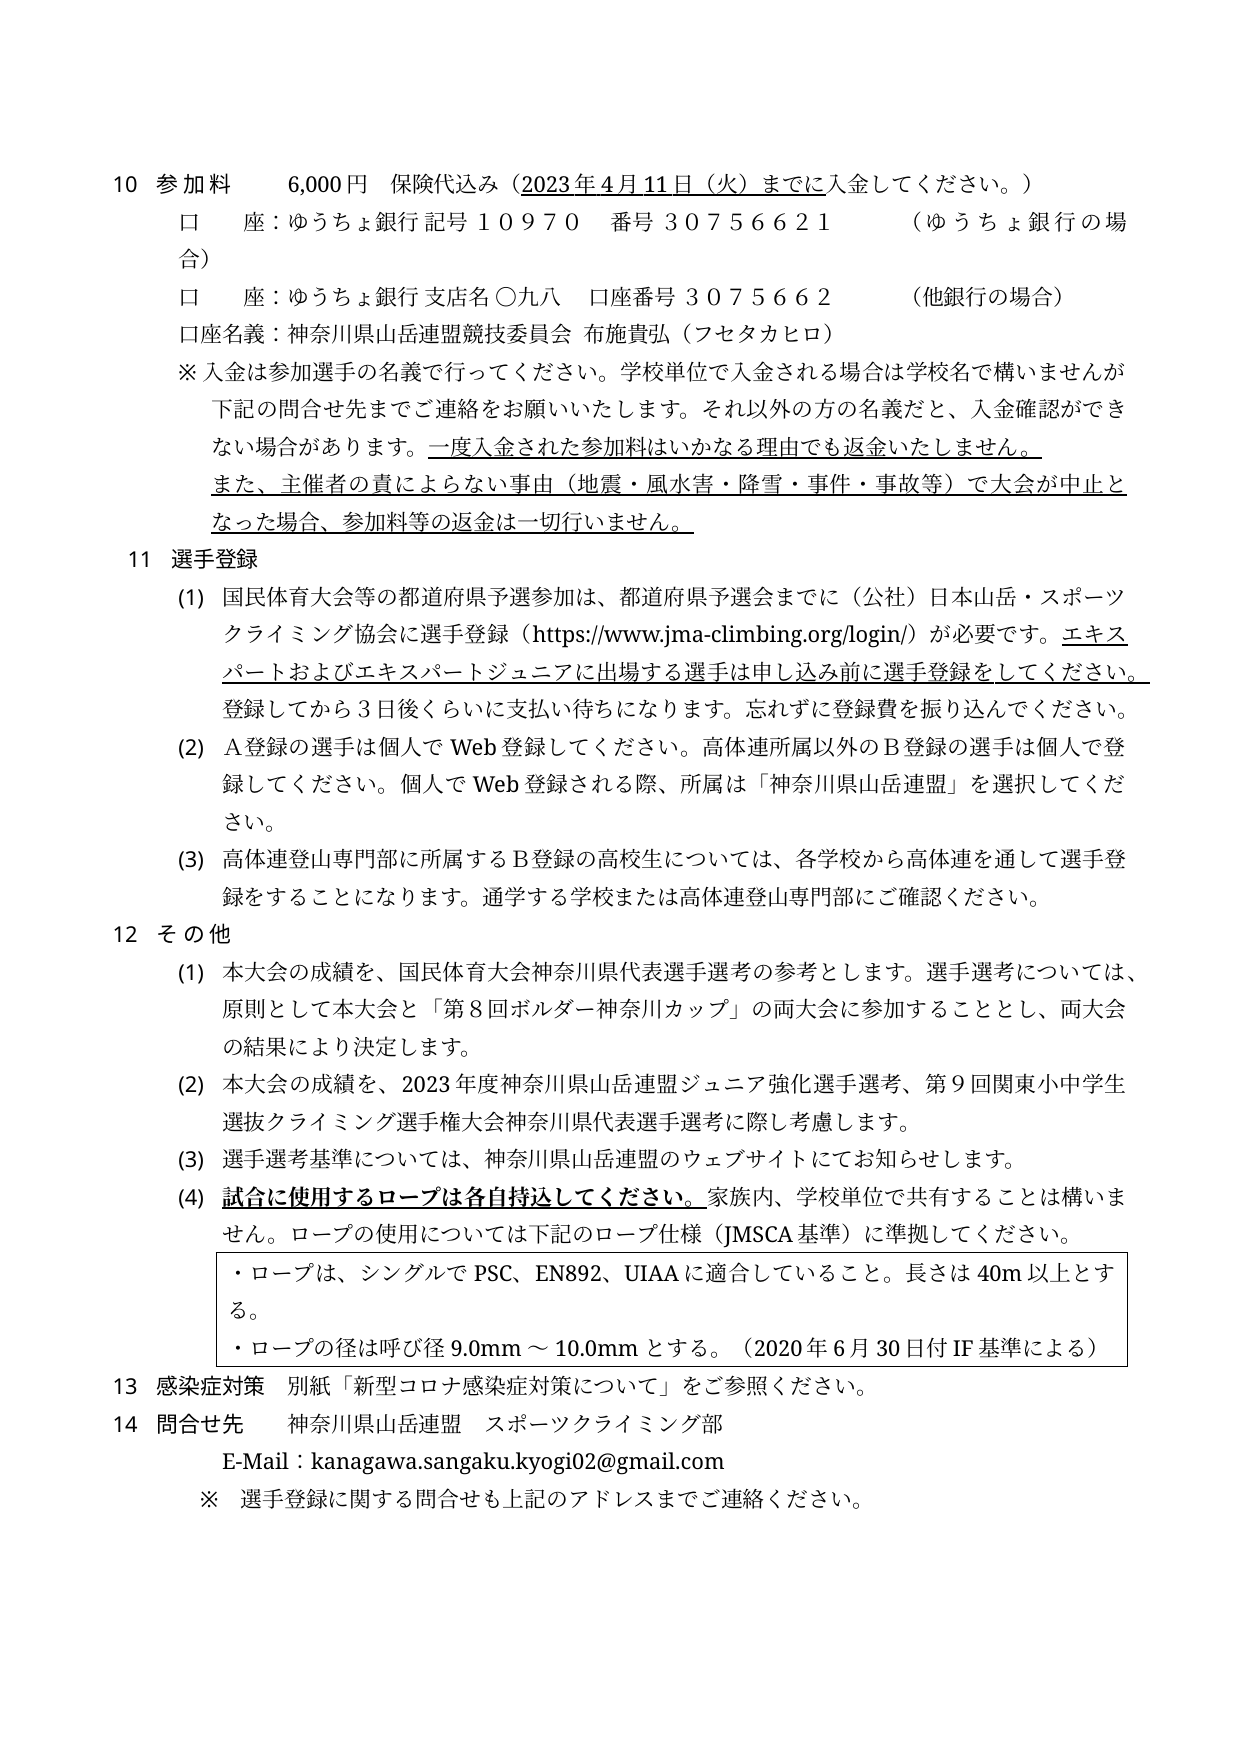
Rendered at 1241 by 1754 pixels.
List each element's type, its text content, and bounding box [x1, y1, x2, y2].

list Ａ登録の選手は個人でWeb登録してください。高体連所属以外のＢ登録の選手は個人で登録してください。個人でWeb登録される際、所属は「神奈川県山岳連盟」を選択してください。 [178, 727, 1128, 839]
text 口 座：ゆうちょ銀行 支店名 〇九八 口座番号 ３０７５６６２ （他銀行の場合） [178, 277, 1128, 314]
list 試合に使用するロープは各自持込してください。家族内、学校単位で共有することは構いません。ロープの使用については下記のロープ仕様（JMSCA基準）に準拠してください。 [178, 1177, 1128, 1252]
list 本大会の成績を、国民体育大会神奈川県代表選手選考の参考とします。選手選考については、原則として本大会と「第８回ボルダー神奈川カップ」の両大会に参加することとし、両大会の結果により決定します。 [178, 952, 1128, 1064]
list 国民体育大会等の都道府県予選参加は、都道府県予選会までに（公社）日本山岳・スポーツクライミング協会に選手登録（https://www.jma-climbing.org/login/）が必要です。エキスパートおよびエキスパートジュニアに出場する選手は申し込み前に選手登録をしてください。登録してから３日後くらいに支払い待ちになります。忘れずに登録費を振り込んでください。 [178, 577, 1128, 727]
text 口 座：ゆうちょ銀行 記号 １０９７０ 番号 ３０７５６６２１ （ゆうちょ銀行の場合） [178, 202, 1128, 277]
table_header ・ロープは、シングルでPSC、EN892、UIAAに適合していること。長さは40m以上とする。 ・ロープの径は呼び径 9.0mm ～ 10.0mm とする。（2020年6月30日付IF基準による） [217, 1253, 1127, 1366]
list 本大会の成績を、2023年度神奈川県山岳連盟ジュニア強化選手選考、第９回関東小中学生選抜クライミング選手権大会神奈川県代表選手選考に際し考慮します。 [178, 1064, 1128, 1139]
list 参 加 料 6,000円 保険代込み（2023年4月11日（火）までに入金してください。） [112, 164, 1128, 202]
list 問合せ先 神奈川県山岳連盟 スポーツクライミング部 [112, 1404, 1128, 1442]
list 感染症対策 別紙「新型コロナ感染症対策について」をご参照ください。 [112, 1367, 1128, 1404]
text 口座名義：神奈川県山岳連盟競技委員会 布施貴弘（フセタカヒロ） [178, 314, 1128, 352]
list 高体連登山専門部に所属するＢ登録の高校生については、各学校から高体連を通して選手登録をすることになります。通学する学校または高体連登山専門部にご確認ください。 [178, 839, 1128, 914]
list E-Mail：kanagawa.sangaku.kyogi02@gmail.com [156, 1442, 1128, 1479]
text また、主催者の責によらない事由（地震・風水害・降雪・事件・事故等）で大会が中止となった場合、参加料等の返金は一切行いません。 [178, 464, 1128, 539]
list 選手選考基準については、神奈川県山岳連盟のウェブサイトにてお知らせします。 [178, 1139, 1128, 1177]
list 選手登録 [127, 539, 1128, 577]
text ※ 入金は参加選手の名義で行ってください。学校単位で入金される場合は学校名で構いませんが、下記の問合せ先までご連絡をお願いいたします。それ以外の方の名義だと、入金確認ができない場合があります。一度入金された参加料はいかなる理由でも返金いたしません。 [178, 352, 1128, 464]
list そ の 他 [112, 914, 1128, 952]
text ※ 選手登録に関する問合せも上記のアドレスまでご連絡ください。 [112, 1479, 1128, 1517]
